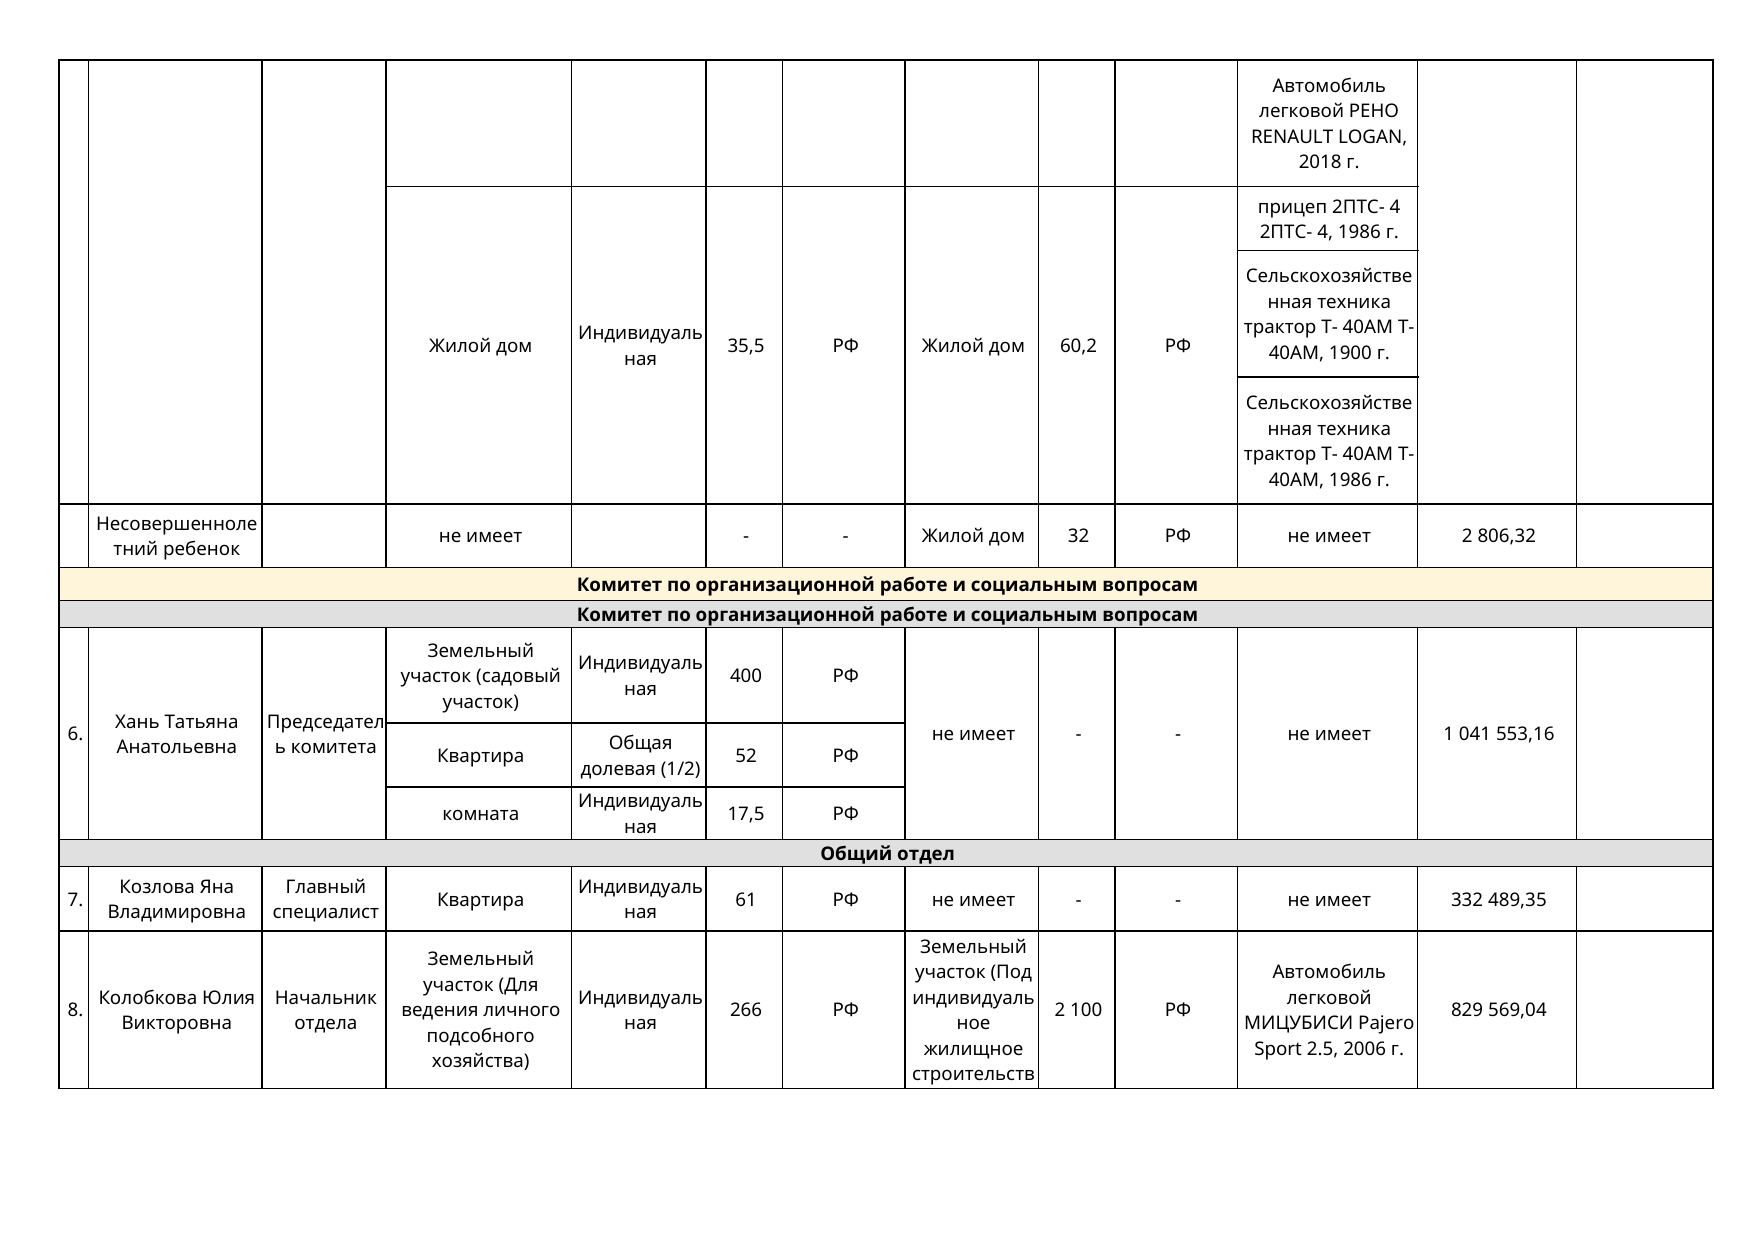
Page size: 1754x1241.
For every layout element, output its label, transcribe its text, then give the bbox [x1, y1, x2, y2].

table_cell Жилой дом [906, 187, 1038, 503]
table_cell [1577, 932, 1712, 1088]
table_cell 829 569,04 [1418, 932, 1576, 1088]
table_cell Индивидуальная [572, 932, 705, 1088]
table_cell РФ [1116, 505, 1237, 567]
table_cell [1238, 932, 1417, 1088]
table_cell Председатель комитета [263, 628, 385, 839]
table_cell 2 100 [1039, 932, 1114, 1088]
table_cell 7. [60, 867, 88, 930]
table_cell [906, 932, 1038, 1088]
table_cell РФ [783, 788, 904, 839]
table_cell не имеет [906, 628, 1038, 839]
table_cell 52 [707, 724, 782, 786]
table_cell Жилой дом [387, 187, 571, 503]
table_cell комната [387, 788, 571, 839]
table_cell Общий отдел [60, 840, 1712, 866]
table_cell Сельскохозяйственная техника трактор Т- 40АМ Т- 40АМ, 1986 г. [1238, 378, 1417, 503]
table_cell РФ [783, 628, 904, 722]
table_cell Квартира [387, 867, 571, 930]
table_cell Квартира [387, 724, 571, 786]
table_cell 2 806,32 [1418, 505, 1576, 567]
table_cell 35,5 [707, 187, 782, 503]
table_cell не имеет [1238, 628, 1417, 839]
table_cell 332 489,35 [1418, 867, 1576, 930]
table_cell Автомобиль легковой РЕНО RENAULT LOGAN, 2018 г. [1238, 61, 1417, 186]
table_cell Жилой дом [906, 505, 1038, 567]
table_cell 32 [1039, 505, 1114, 567]
table_cell Индивидуальная [572, 867, 705, 930]
table_cell не имеет [387, 505, 571, 567]
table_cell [89, 932, 261, 1088]
table_cell не имеет [1238, 867, 1417, 930]
table_cell 400 [707, 628, 782, 722]
table_cell 8. [60, 932, 88, 1088]
table_cell [572, 505, 705, 567]
table_cell 17,5 [707, 788, 782, 839]
table_cell Козлова Яна Владимировна [89, 867, 261, 930]
table_cell не имеет [906, 867, 1038, 930]
table_cell РФ [783, 187, 904, 503]
table_cell - [1039, 628, 1114, 839]
table_cell РФ [783, 867, 904, 930]
table_cell [1577, 867, 1712, 930]
table_cell Хань Татьяна Анатольевна [89, 628, 261, 839]
table_cell РФ [1116, 932, 1237, 1088]
table_cell - [1039, 867, 1114, 930]
table_cell 60,2 [1039, 187, 1114, 503]
table_cell Начальник отдела [263, 932, 385, 1088]
table_cell Индивидуальная [572, 788, 705, 839]
table_cell Индивидуальная [572, 187, 705, 503]
table_cell РФ [783, 724, 904, 786]
table_cell не имеет [1238, 505, 1417, 567]
table_cell Земельный участок (садовый участок) [387, 628, 571, 722]
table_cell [387, 932, 571, 1088]
table_cell [60, 505, 88, 567]
table_cell 61 [707, 867, 782, 930]
table_cell Сельскохозяйственная техника трактор Т- 40АМ Т- 40АМ, 1900 г. [1238, 251, 1417, 376]
table_cell РФ [1116, 187, 1237, 503]
table_cell - [707, 505, 782, 567]
table_cell - [1116, 628, 1237, 839]
table_cell Индивидуальная [572, 628, 705, 722]
table_cell 266 [707, 932, 782, 1088]
table_cell - [783, 505, 904, 567]
table_cell Несовершеннолетний ребенок [89, 505, 261, 567]
table_cell 6. [60, 628, 88, 839]
table_cell Комитет по организационной работе и социальным вопросам [60, 601, 1712, 627]
table_cell Общая долевая (1/2) [572, 724, 705, 786]
table_cell прицеп 2ПТС- 4 2ПТС- 4, 1986 г. [1238, 187, 1417, 250]
table_cell [1577, 505, 1712, 567]
table_cell Комитет по организационной работе и социальным вопросам [60, 568, 1712, 600]
table_cell РФ [783, 932, 904, 1088]
table_cell - [1116, 867, 1237, 930]
table_cell [263, 505, 385, 567]
table_cell Главный специалист [263, 867, 385, 930]
table_cell 1 041 553,16 [1418, 628, 1576, 839]
table_cell [1577, 628, 1712, 839]
